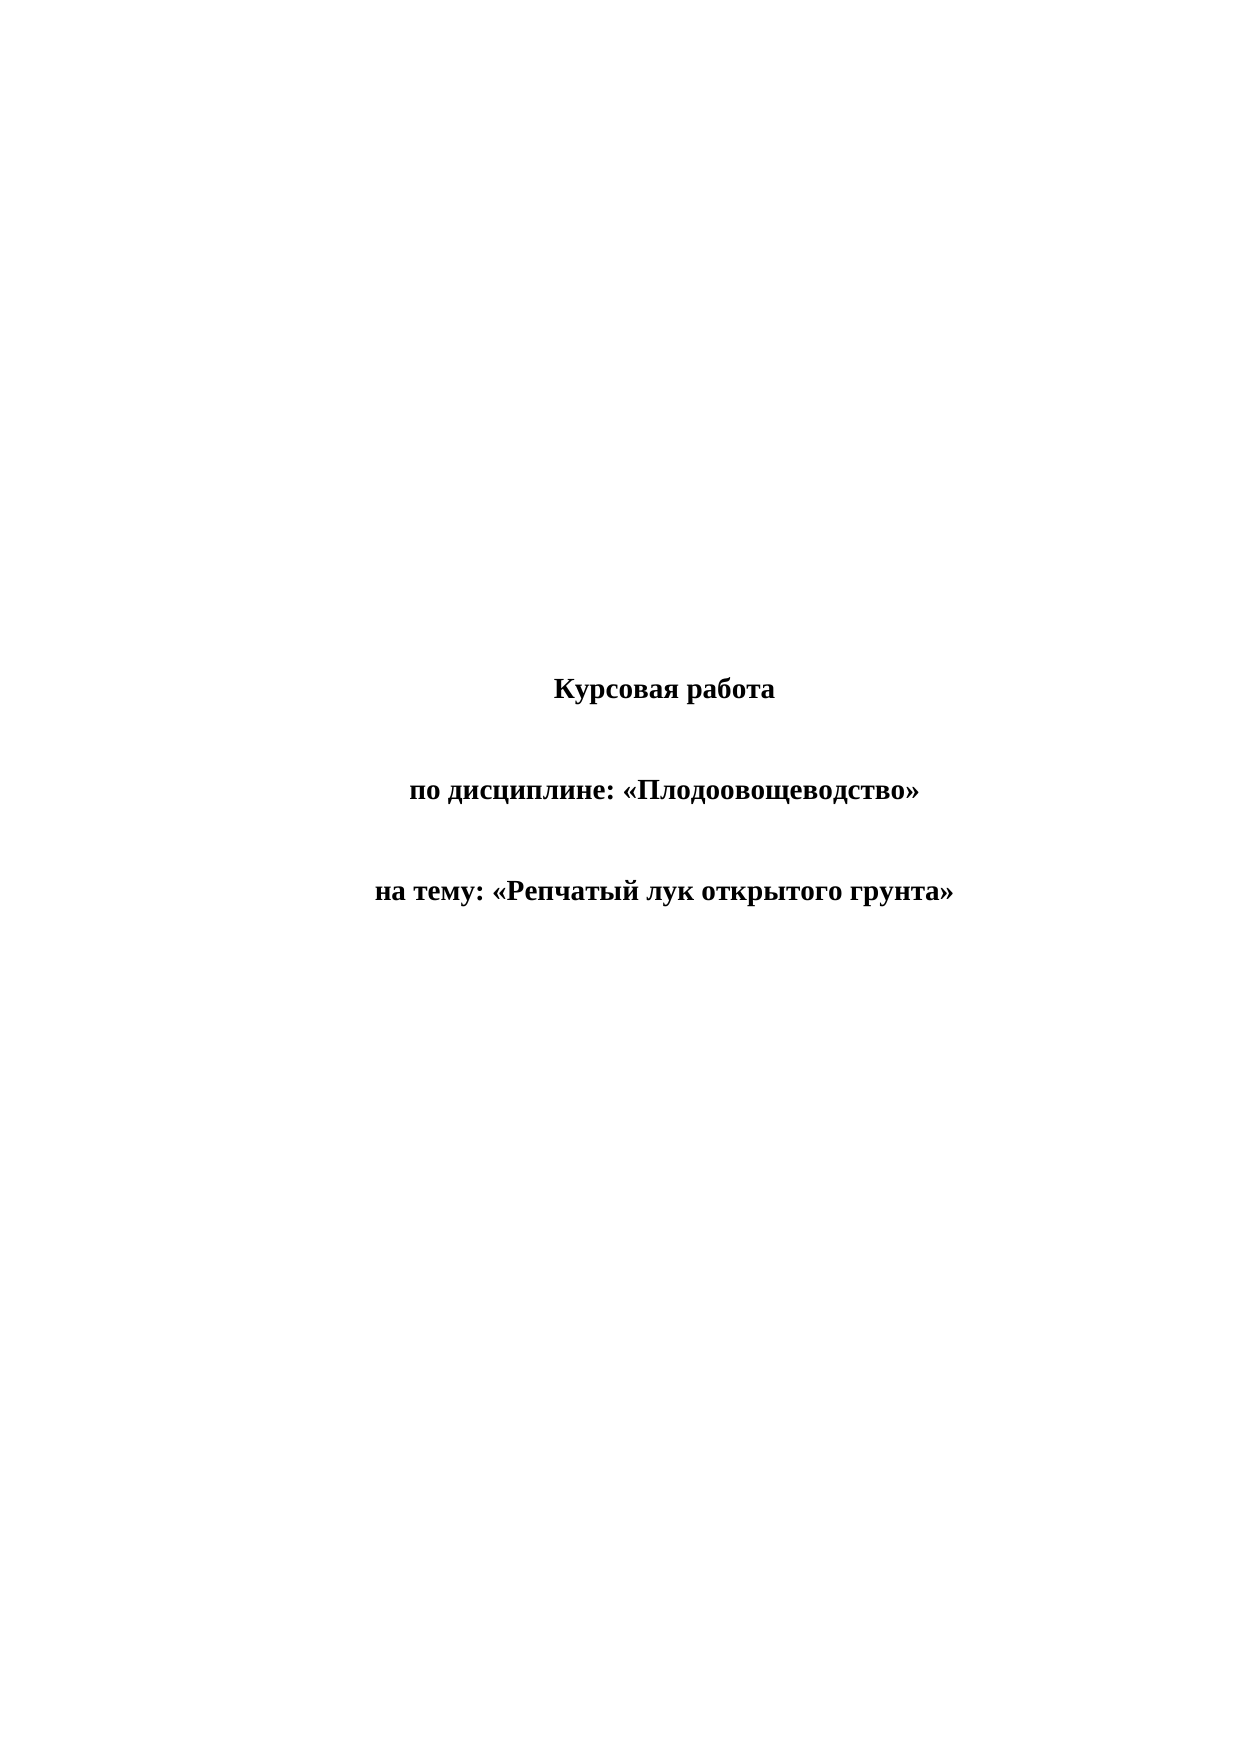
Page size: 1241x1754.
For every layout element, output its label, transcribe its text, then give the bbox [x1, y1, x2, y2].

text Курсовая работа [177, 672, 1152, 705]
text на тему: «Репчатый лук открытого грунта» [177, 873, 1152, 906]
text по дисциплине: «Плодоовощеводство» [177, 772, 1152, 806]
